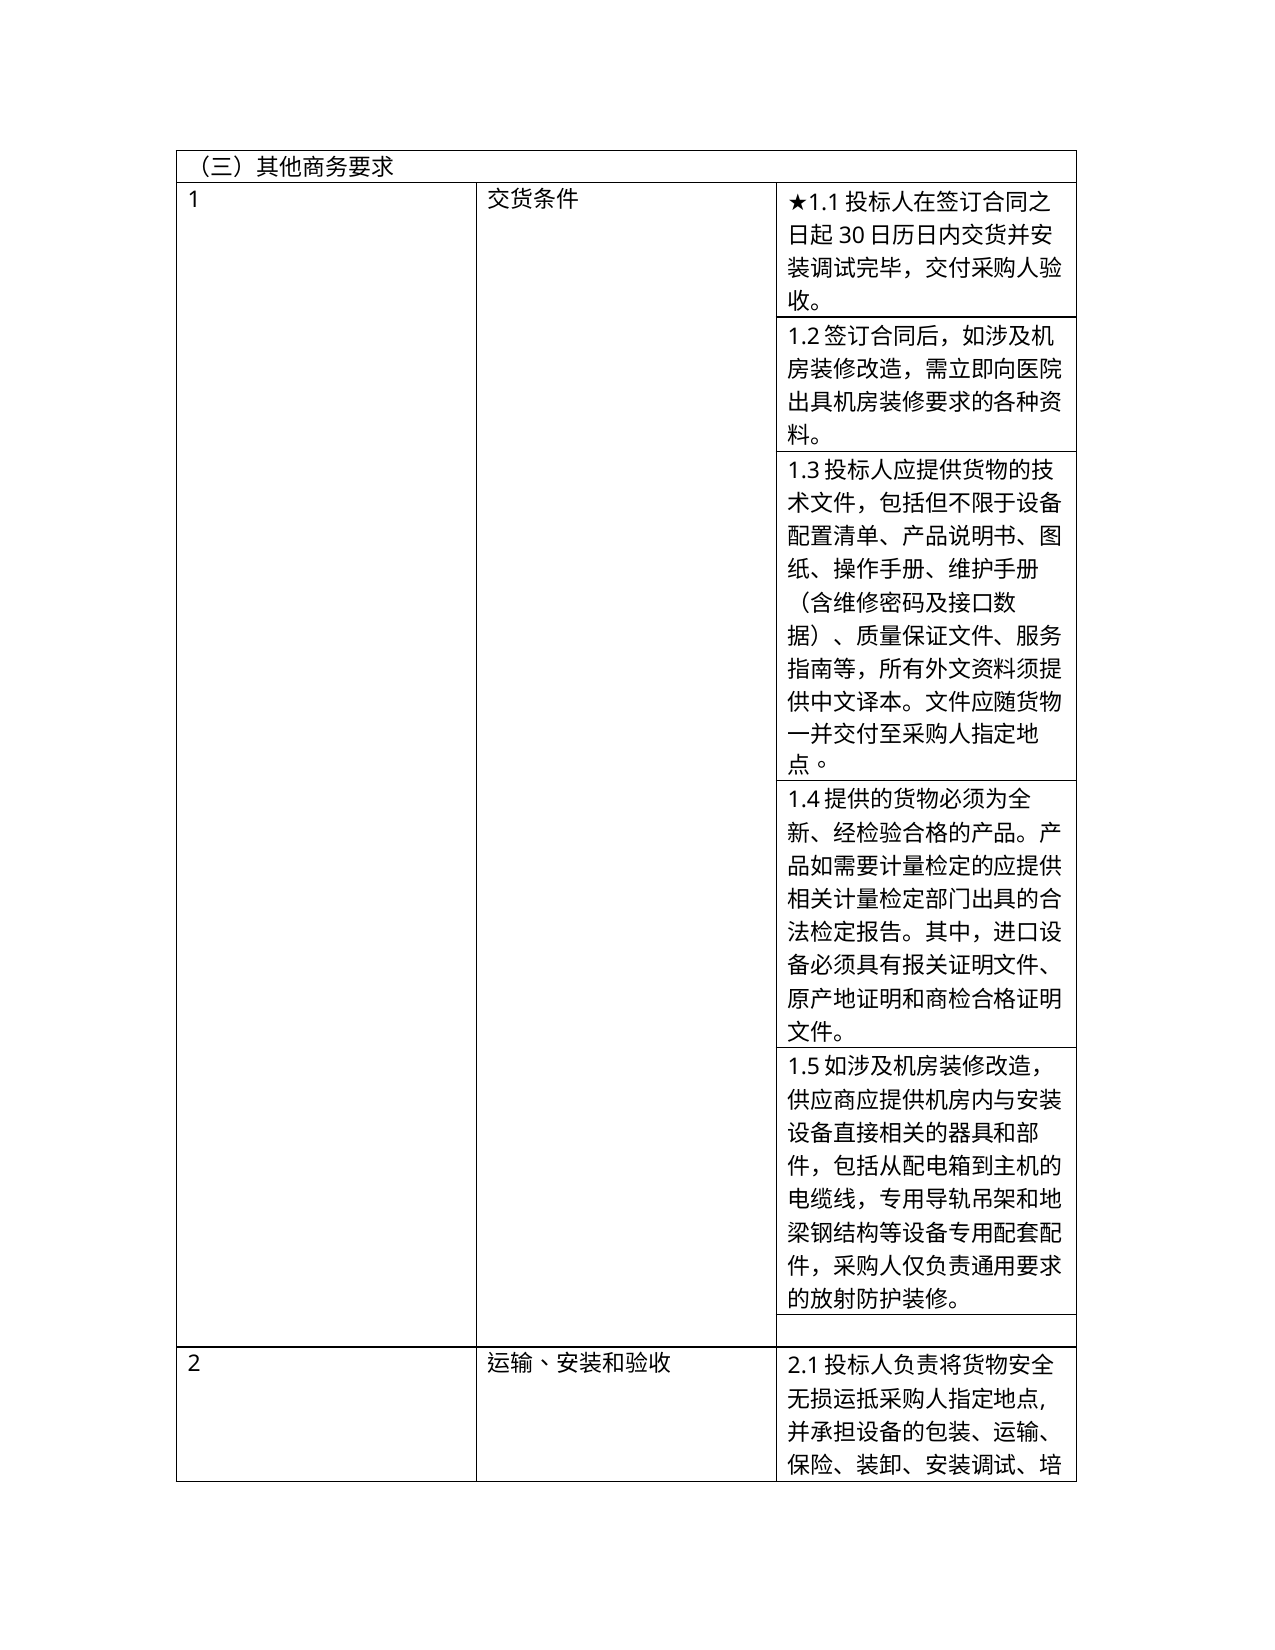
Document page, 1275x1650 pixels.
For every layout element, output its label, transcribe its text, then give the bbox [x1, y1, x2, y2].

table_cell 2 [177, 1348, 476, 1481]
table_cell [777, 1348, 1076, 1481]
table_cell 运输、安装和验收 [477, 1348, 776, 1481]
table_cell [777, 1315, 1076, 1346]
table_cell 1.4提供的货物必须为全新、经检验合格的产品。产品如需要计量检定的应提供相关计量检定部门出具的合法检定报告。其中，进口设备必须具有报关证明文件、原产地证明和商检合格证明文件。 [777, 781, 1076, 1047]
table_cell 交货条件 [477, 183, 776, 1346]
table_cell 1.5如涉及机房装修改造，供应商应提供机房内与安装设备直接相关的器具和部件，包括从配电箱到主机的电缆线，专用导轨吊架和地梁钢结构等设备专用配套配件，采购人仅负责通用要求的放射防护装修。 [777, 1048, 1076, 1314]
table_cell 1.2签订合同后，如涉及机房装修改造，需立即向医院出具机房装修要求的各种资料。 [777, 318, 1076, 451]
table_cell 1 [177, 183, 476, 1346]
table_cell （三）其他商务要求 [177, 151, 1076, 182]
table_cell ★1.1投标人在签订合同之日起 30日历日内交货并安装调试完毕，交付采购人验收。 [777, 183, 1076, 316]
table_cell 1.3投标人应提供货物的技术文件，包括但不限于设备配置清单、产品说明书、图纸、操作手册、维护手册（含维修密码及接口数据）、质量保证文件、服务指南等，所有外文资料须提供中文译本。文件应随货物一并交付至采购人指定地点。 [777, 452, 1076, 780]
